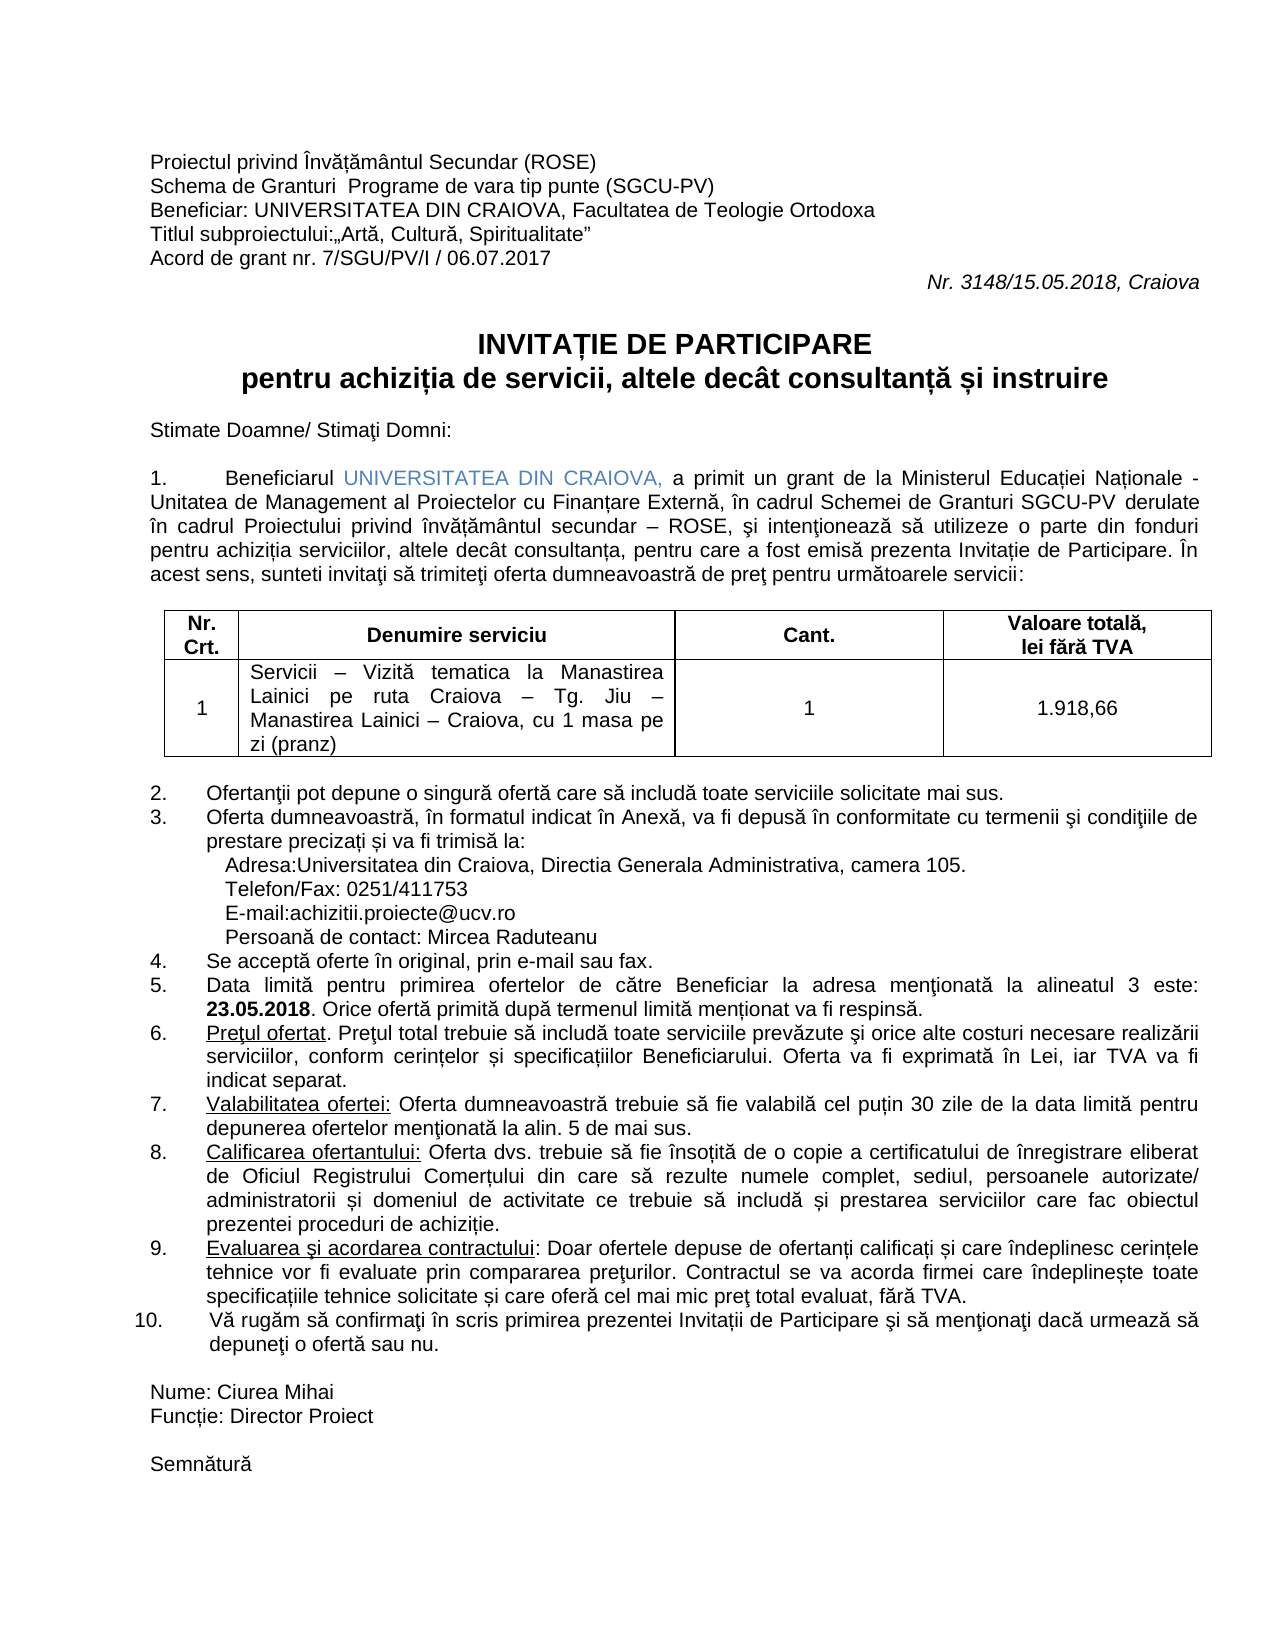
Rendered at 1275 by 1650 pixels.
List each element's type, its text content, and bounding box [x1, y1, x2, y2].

text 2. Ofertanţii pot depune o singură ofertă care să includă toate serviciile solicitate mai sus. [150, 781, 1200, 805]
text Acord de grant nr. 7/SGU/PV/I / 06.07.2017 [150, 246, 1200, 270]
table_header Denumire serviciu [239, 611, 674, 659]
table_cell 1 [165, 660, 238, 756]
text Titlul subproiectului:„Artă, Cultură, Spiritualitate” [150, 222, 1200, 246]
text 1. Beneficiarul UNIVERSITATEA DIN CRAIOVA, a primit un grant de la Ministerul Educației Naționale - Unitatea de Management al Proiectelor cu Finanțare Externă, în cadrul Schemei de Granturi SGCU-PV derulate în cadrul Proiectului privind învățământul secundar – ROSE, şi intenţionează să utilizeze o parte din fonduri pentru achiziția serviciilor, altele decât consultanța, pentru care a fost emisă prezenta Invitație de Participare. În acest sens, sunteti invitaţi să trimiteţi oferta dumneavoastră de preţ pentru următoarele servicii: [150, 466, 1200, 586]
table_header Cant. [676, 611, 943, 659]
text 5. Data limită pentru primirea ofertelor de către Beneficiar la adresa menţionată la alineatul 3 este: 23.05.2018. Orice ofertă primită după termenul limită menționat va fi respinsă. [150, 972, 1200, 1020]
text Stimate Doamne/ Stimaţi Domni: [150, 418, 1200, 442]
text Proiectul privind Învățământul Secundar (ROSE) [150, 150, 1200, 174]
text 3. Oferta dumneavoastră, în formatul indicat în Anexă, va fi depusă în conformitate cu termenii şi condiţiile de prestare precizați și va fi trimisă la: [150, 805, 1200, 853]
table_header Valoare totală, lei fără TVA [944, 611, 1211, 659]
list Vă rugăm să confirmaţi în scris primirea prezentei Invitații de Participare şi să menţionaţi dacă urmează să depuneţi o ofertă sau nu. [134, 1308, 1200, 1356]
text 9. Evaluarea şi acordarea contractului: Doar ofertele depuse de ofertanți calificați și care îndeplinesc cerințele tehnice vor fi evaluate prin compararea preţurilor. Contractul se va acorda firmei care îndeplinește toate specificațiile tehnice solicitate și care oferă cel mai mic preţ total evaluat, fără TVA. [150, 1236, 1200, 1308]
table_cell 1.918,66 [944, 660, 1211, 756]
text 6. Preţul ofertat. Preţul total trebuie să includă toate serviciile prevăzute şi orice alte costuri necesare realizării serviciilor, conform cerințelor și specificațiilor Beneficiarului. Oferta va fi exprimată în Lei, iar TVA va fi indicat separat. [150, 1020, 1200, 1092]
text E-mail:achizitii.proiecte@ucv.ro [225, 901, 1200, 924]
text 4. Se acceptă oferte în original, prin e-mail sau fax. [150, 948, 1200, 972]
text Telefon/Fax: 0251/411753 [225, 877, 1200, 901]
text pentru achiziția de servicii, altele decât consultanță și instruire [150, 361, 1200, 394]
table_cell Servicii – Vizită tematica la Manastirea Lainici pe ruta Craiova – Tg. Jiu – Manastirea Lainici – Craiova, cu 1 masa pe zi (pranz) [239, 660, 674, 756]
text INVITAȚIE DE PARTICIPARE [150, 327, 1200, 361]
text Funcție: Director Proiect [150, 1404, 1196, 1428]
text 8. Calificarea ofertantului: Oferta dvs. trebuie să fie însoțită de o copie a certificatului de înregistrare eliberat de Oficiul Registrului Comerțului din care să rezulte numele complet, sediul, persoanele autorizate/ administratorii și domeniul de activitate ce trebuie să includă și prestarea serviciilor care fac obiectul prezentei proceduri de achiziție. [150, 1140, 1200, 1236]
text Schema de Granturi Programe de vara tip punte (SGCU-PV) [150, 174, 1200, 198]
text Nr. 3148/15.05.2018, Craiova [150, 270, 1200, 294]
text Beneficiar: UNIVERSITATEA DIN CRAIOVA, Facultatea de Teologie Ortodoxa [150, 198, 1200, 222]
table_header Nr. Crt. [165, 611, 238, 659]
text 7. Valabilitatea ofertei: Oferta dumneavoastră trebuie să fie valabilă cel puțin 30 zile de la data limită pentru depunerea ofertelor menţionată la alin. 5 de mai sus. [150, 1092, 1200, 1140]
text Nume: Ciurea Mihai [150, 1380, 1196, 1404]
text Semnătură [150, 1452, 1196, 1476]
text Adresa:Universitatea din Craiova, Directia Generala Administrativa, camera 105. [225, 853, 1200, 877]
table_cell 1 [676, 660, 943, 756]
text Persoană de contact: Mircea Raduteanu [225, 924, 1200, 948]
